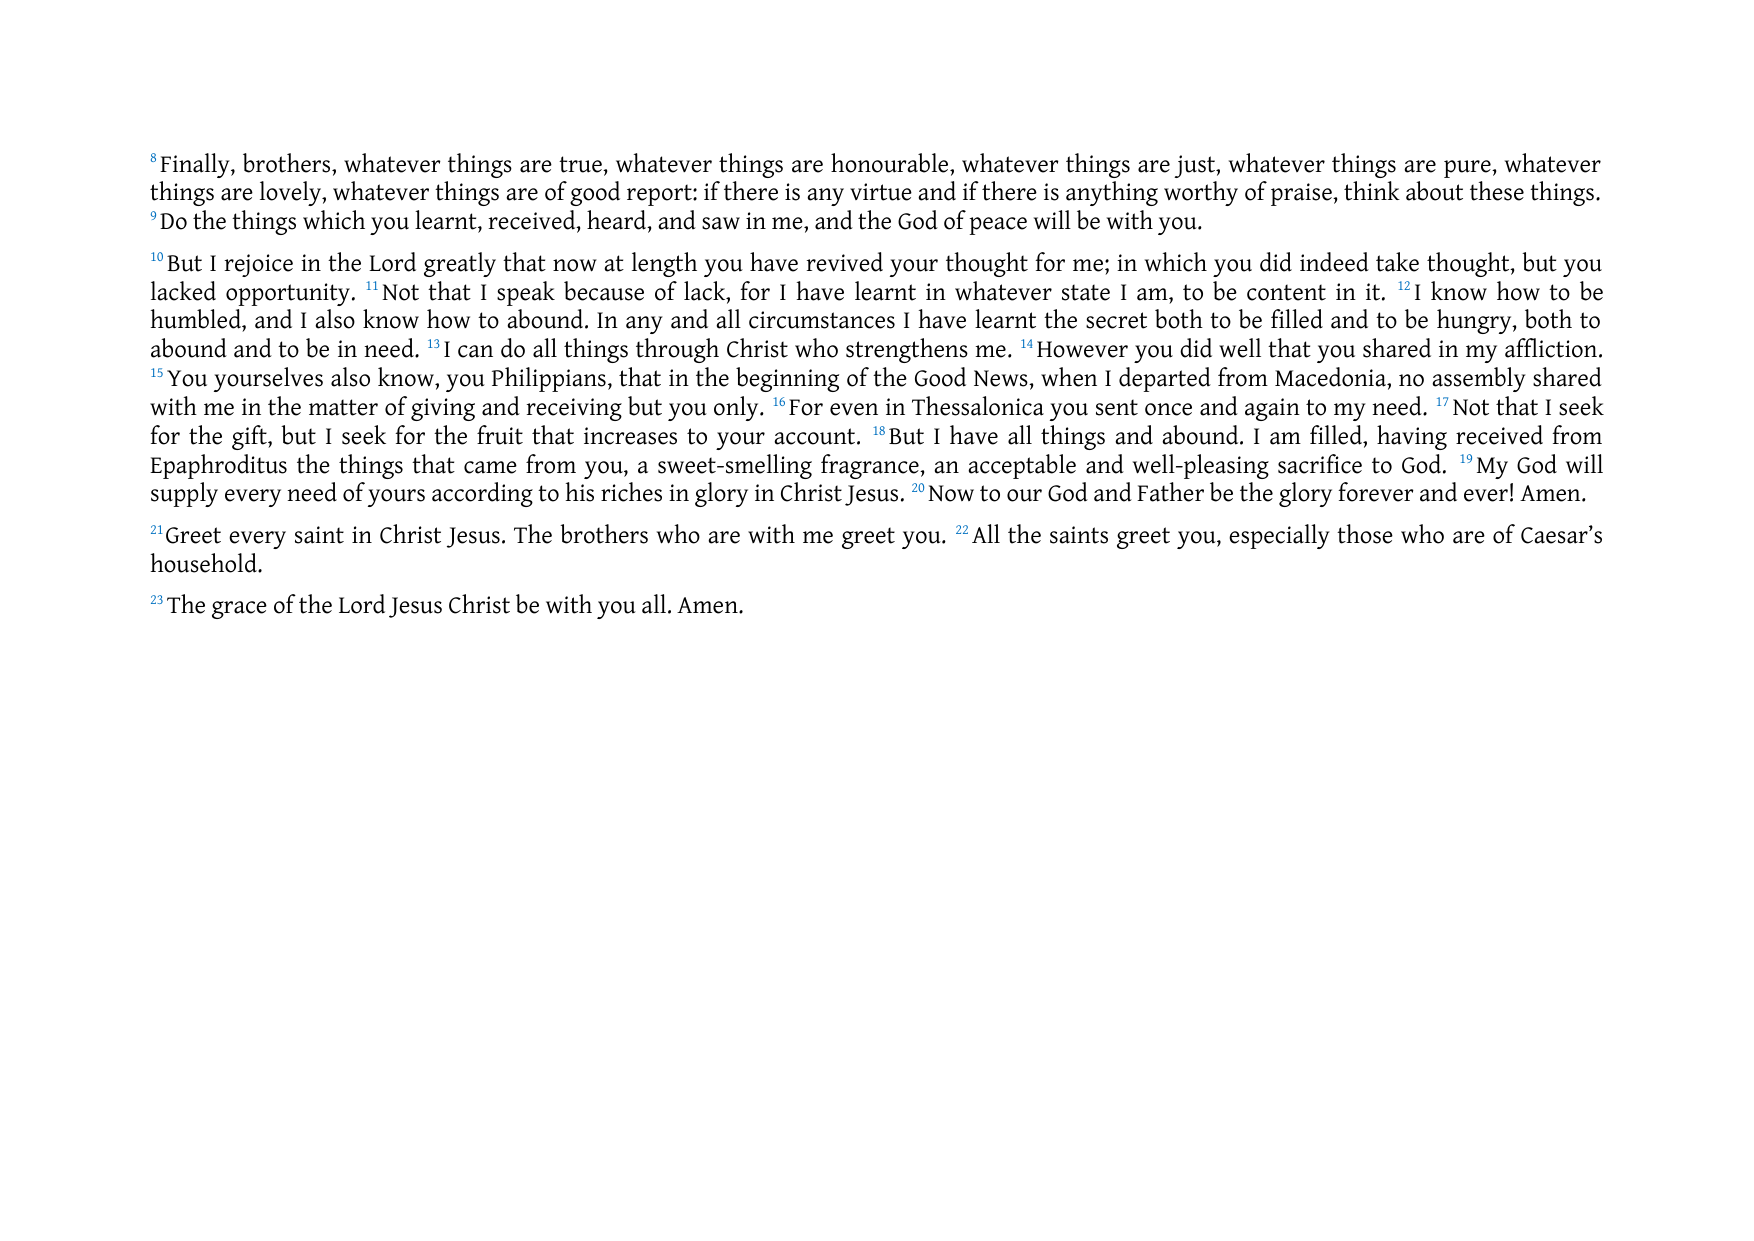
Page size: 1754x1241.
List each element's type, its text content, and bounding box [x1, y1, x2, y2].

text 23 The grace of the Lord Jesus Christ be with you all. Amen. [150, 591, 1604, 620]
text 21 Greet every saint in Christ Jesus. The brothers who are with me greet you. 22 All the saints greet you, especially those who are of Caesar’s household. [150, 521, 1604, 579]
text 10 But I rejoice in the Lord greatly that now at length you have revived your thought for me; in which you did indeed take thought, but you lacked opportunity. 11 Not that I speak because of lack, for I have learnt in whatever state I am, to be content in it. 12 I know how to be humbled, and I also know how to abound. In any and all circumstances I have learnt the secret both to be filled and to be hungry, both to abound and to be in need. 13 I can do all things through Christ who strengthens me. 14 However you did well that you shared in my affliction. 15 You yourselves also know, you Philippians, that in the beginning of the Good News, when I departed from Macedonia, no assembly shared with me in the matter of giving and receiving but you only. 16 For even in Thessalonica you sent once and again to my need. 17 Not that I seek for the gift, but I seek for the fruit that increases to your account. 18 But I have all things and abound. I am filled, having received from Epaphroditus the things that came from you, a sweet-smelling fragrance, an acceptable and well-pleasing sacrifice to God. 19 My God will supply every need of yours according to his riches in glory in Christ Jesus. 20 Now to our God and Father be the glory forever and ever! Amen. [150, 249, 1604, 509]
text 8 Finally, brothers, whatever things are true, whatever things are honourable, whatever things are just, whatever things are pure, whatever things are lovely, whatever things are of good report: if there is any virtue and if there is anything worthy of praise, think about these things. 9 Do the things which you learnt, received, heard, and saw in me, and the God of peace will be with you. [150, 150, 1604, 237]
